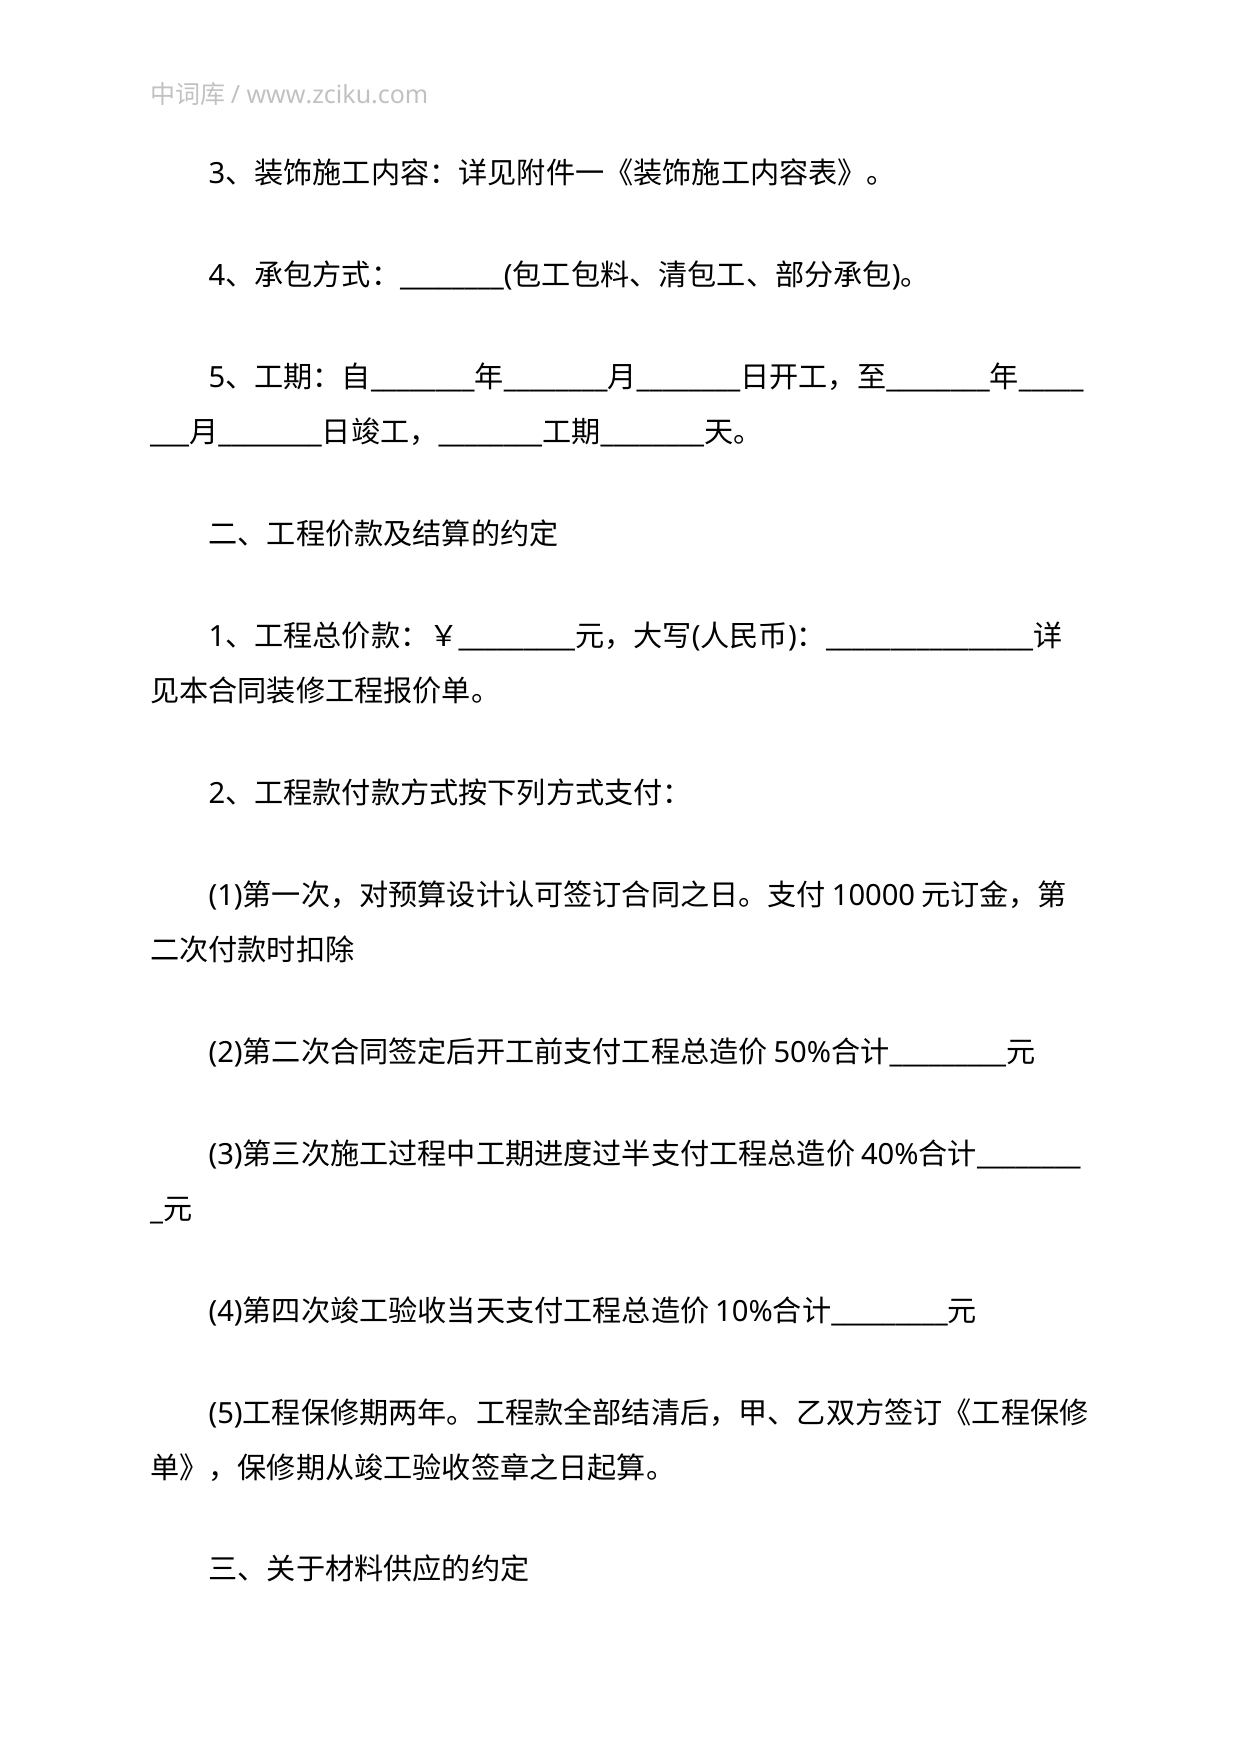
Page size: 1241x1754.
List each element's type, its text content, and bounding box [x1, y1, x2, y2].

text 三、关于材料供应的约定 [150, 1546, 1090, 1588]
text 5、工期：自________年________月________日开工，至________年________月________日竣工，________工期________天。 [150, 354, 1090, 451]
text 4、承包方式：________(包工包料、清包工、部分承包)。 [150, 252, 1090, 294]
text 1、工程总价款：￥_________元，大写(人民币)：________________详见本合同装修工程报价单。 [150, 613, 1090, 710]
text (2)第二次合同签定后开工前支付工程总造价50%合计_________元 [150, 1028, 1090, 1071]
text (4)第四次竣工验收当天支付工程总造价10%合计_________元 [150, 1287, 1090, 1329]
text (5)工程保修期两年。工程款全部结清后，甲、乙双方签订《工程保修单》，保修期从竣工验收签章之日起算。 [150, 1389, 1090, 1486]
text (1)第一次，对预算设计认可签订合同之日。支付10000元订金，第二次付款时扣除 [150, 871, 1090, 969]
text 二、工程价款及结算的约定 [150, 511, 1090, 553]
text (3)第三次施工过程中工期进度过半支付工程总造价40%合计_________元 [150, 1130, 1090, 1228]
text 3、装饰施工内容：详见附件一《装饰施工内容表》。 [150, 150, 1090, 192]
text 2、工程款付款方式按下列方式支付： [150, 769, 1090, 812]
